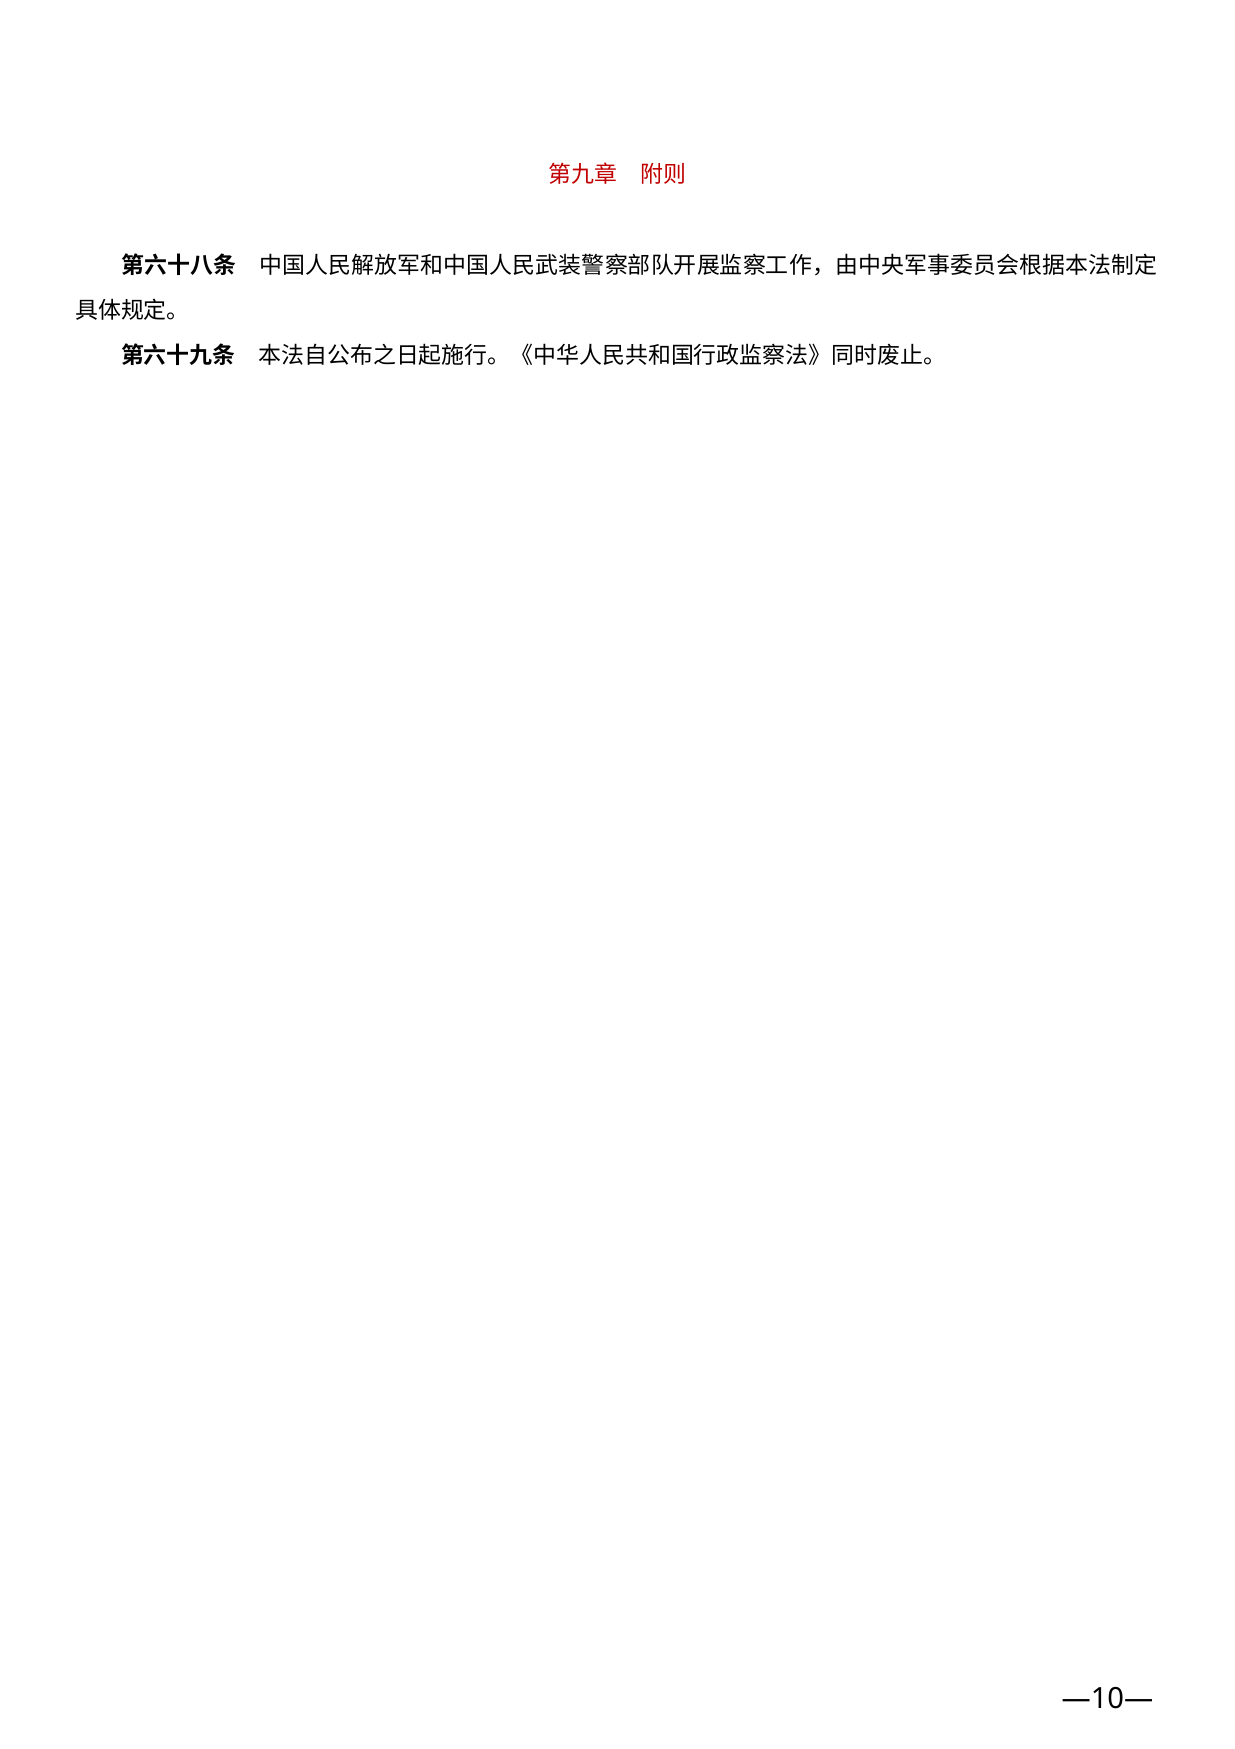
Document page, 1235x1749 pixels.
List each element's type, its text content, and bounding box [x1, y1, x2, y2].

text 第六十八条 中国人民解放军和中国人民武装警察部队开展监察工作，由中央军事委员会根据本法制定具体规定。 [75, 241, 1159, 331]
text 第六十九条 本法自公布之日起施行。《中华人民共和国行政监察法》同时废止。 [75, 331, 1159, 377]
text 第九章 附则 [75, 150, 1159, 195]
